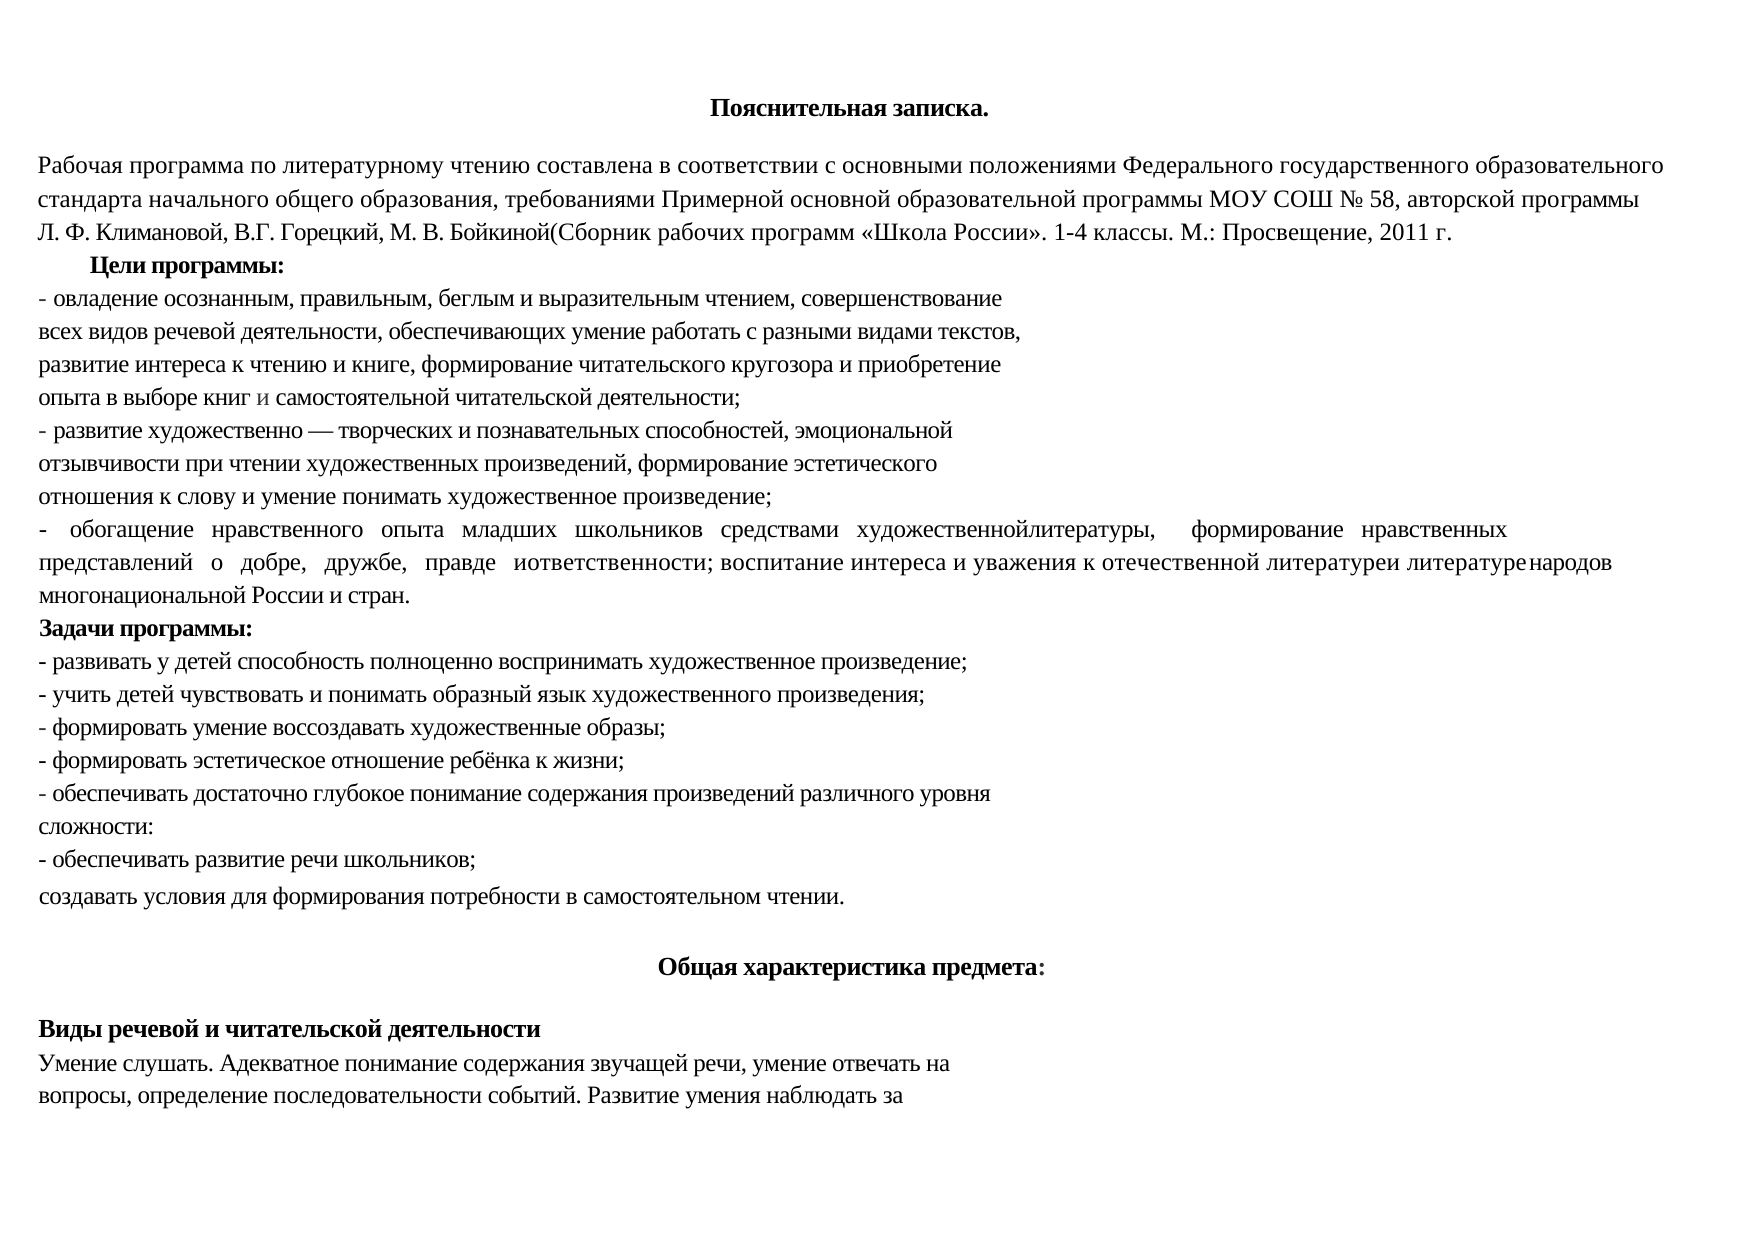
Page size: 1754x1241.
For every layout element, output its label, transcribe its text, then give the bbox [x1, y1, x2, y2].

list учить детей чувствовать и понимать образный язык художественного произведения; [38, 679, 1665, 708]
text Пояснительная записка. [37, 93, 1661, 122]
list обеспечивать развитие речи школьников; [38, 844, 1665, 873]
list формировать эстетическое отношение ребёнка к жизни; [38, 745, 1665, 774]
text Умение слушать. Адекватное понимание содержания звучащей речи, умение отвечать на [37, 1048, 1665, 1076]
text создавать условия для формирования потребности в самостоятельном чтении. [38, 881, 1665, 910]
list формировать умение воссоздавать художественные образы; [38, 712, 1665, 741]
text Цели программы: [38, 250, 1665, 278]
text Задачи программы: [39, 613, 1665, 642]
list развивать у детей способность полноценно воспринимать художественное произведение; [38, 646, 1665, 675]
list развитие художественно — творческих и познавательных способностей, эмоциональной отзывчивости при чтении художественных произведений, формирование эстетического отношения к слову и умение понимать художественное произведение; [38, 415, 1617, 509]
text Виды речевой и читательской деятельности [38, 1013, 1665, 1043]
text вопросы, определение последовательности событий. Развитие умения наблюдать за [38, 1081, 1665, 1109]
text Общая характеристика предмета: [38, 951, 1665, 981]
list овладение осознанным, правильным, беглым и выразительным чтением, совершенствование всех видов речевой деятельности, обеспечивающих умение работать с разными видами текстов, развитие интереса к чтению и книге, формирование читательского кругозора и приобретение опыта в выборе книг и самостоятельной читательской деятельности; [38, 283, 1665, 411]
text - обогащение нравственного опыта младших школьников средствами художественнойлитературы, формирование нравственных представлений о добре, дружбе, правде иответственности; воспитание интереса и уважения к отечественной литературеи литературенародов многонациональной России и стран. [38, 514, 1665, 609]
list обеспечивать достаточно глубокое понимание содержания произведений различного уровня сложности: [38, 778, 1665, 840]
text Рабочая программа по литературному чтению составлена в соответствии с основными положениями Федерального государственного образовательного стандарта начального общего образования, требованиями Примерной основной образовательной программы МОУ СОШ № 58, авторской программы Л. Ф. Климановой, В.Г. Горецкий, М. В. Бойкиной(Сборник рабочих программ «Школа России». 1-4 классы. М.: Просвещение, 2011 г. [37, 151, 1665, 245]
